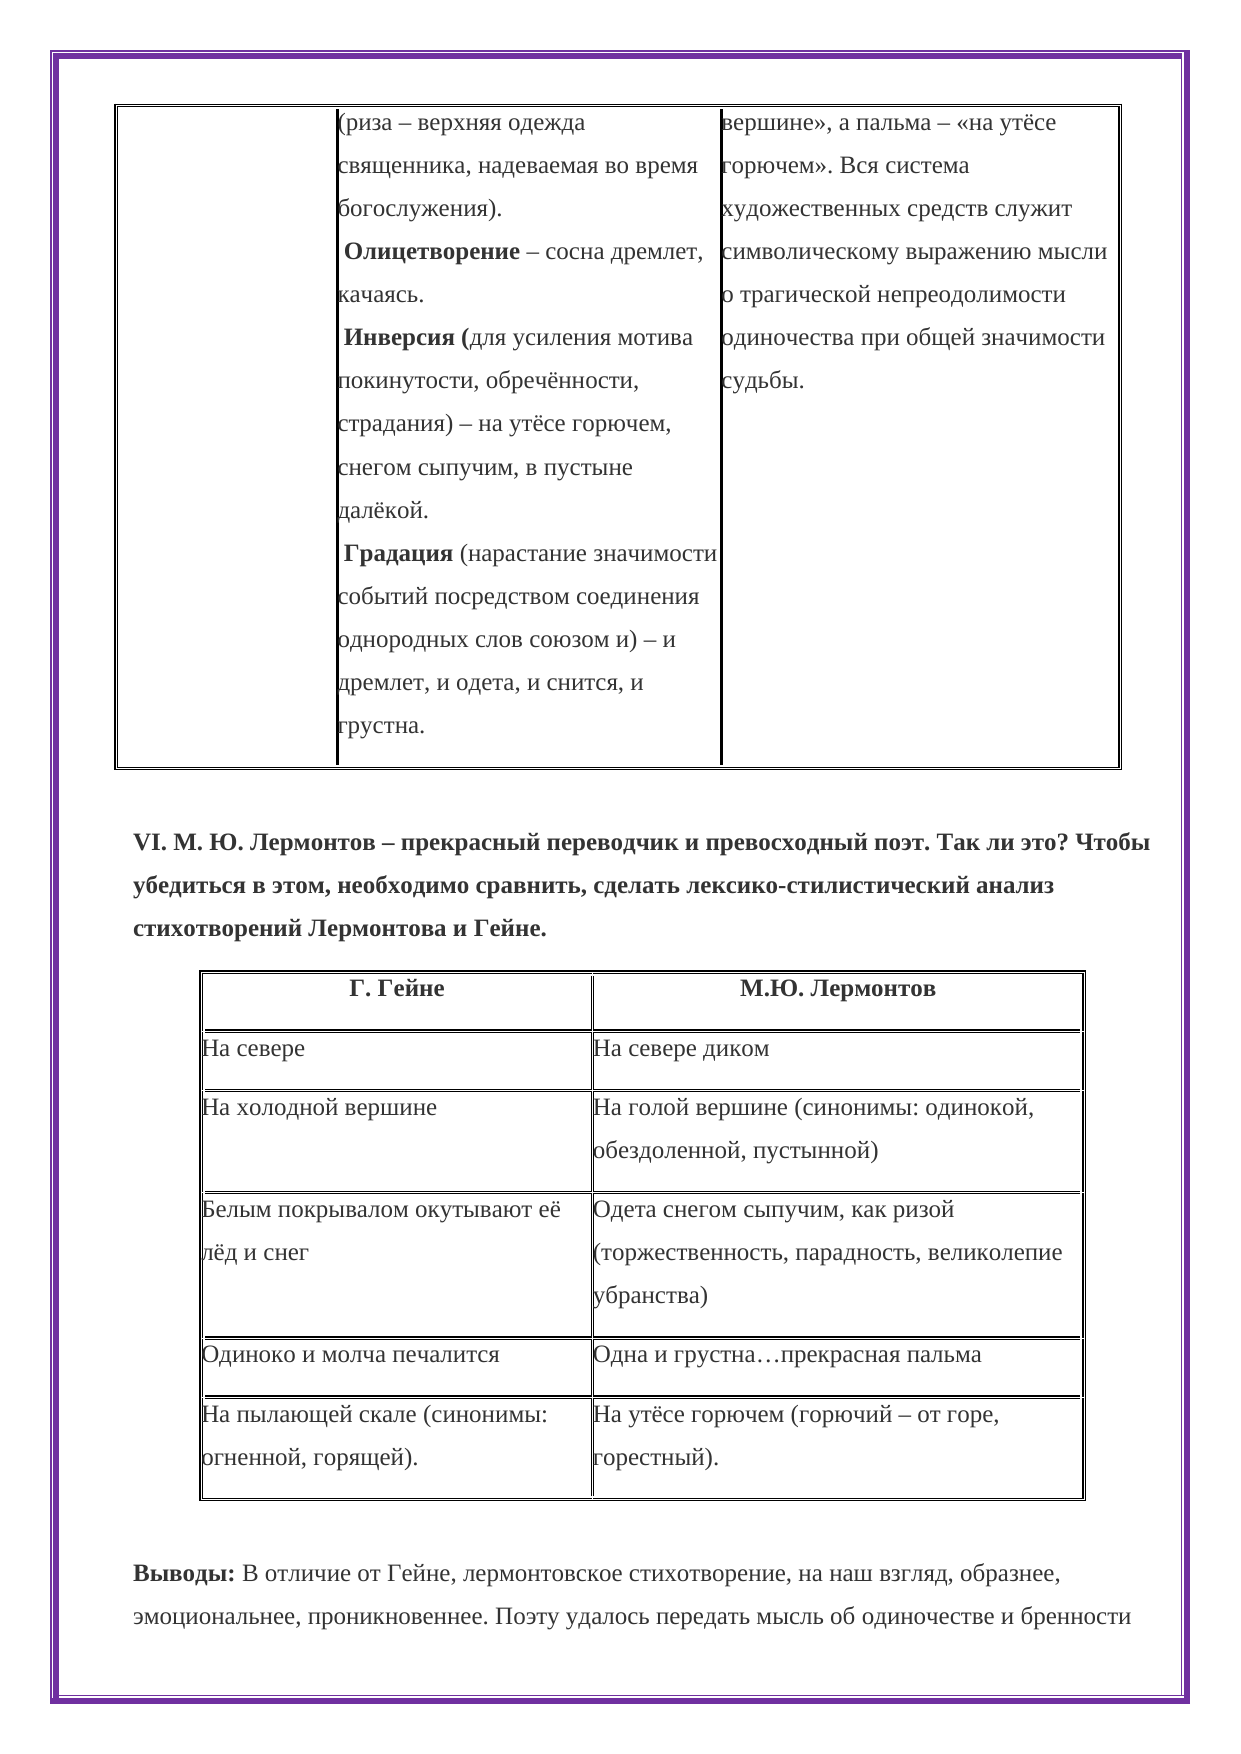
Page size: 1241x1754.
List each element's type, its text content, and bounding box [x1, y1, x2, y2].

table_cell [721, 107, 1118, 766]
table_cell Одна и грустна…прекрасная пальма [594, 1336, 1083, 1395]
table_cell На севере [203, 1029, 591, 1088]
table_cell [118, 107, 337, 766]
table_cell На утёсе горючем (горючий – от горе, горестный). [593, 1395, 1083, 1498]
table_cell Одета снегом сыпучим, как ризой (торжественность, парадность, великолепие убранства) [593, 1191, 1084, 1336]
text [133, 1558, 1152, 1630]
text VI. М. Ю. Лермонтов – прекрасный переводчик и превосходный поэт. Так ли это? Чтобы убедиться в этом, необходимо сравнить, сделать лексико-стилистический анализ стихотворений Лермонтова и Гейне. [133, 827, 1152, 942]
table_cell На холодной вершине [203, 1089, 591, 1191]
table_cell Белым покрывалом окутывают её лёд и снег [201, 1191, 593, 1336]
table_header М.Ю. Лермонтов [593, 974, 1082, 1029]
table_header Г. Гейне [203, 974, 593, 1029]
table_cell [337, 107, 721, 766]
table_cell На севере диком [594, 1029, 1083, 1088]
table_cell Одиноко и молча печалится [203, 1336, 591, 1395]
table_cell На пылающей скале (синонимы: огненной, горящей). [203, 1395, 593, 1498]
table_cell На голой вершине (синонимы: одинокой, обездоленной, пустынной) [594, 1089, 1083, 1191]
